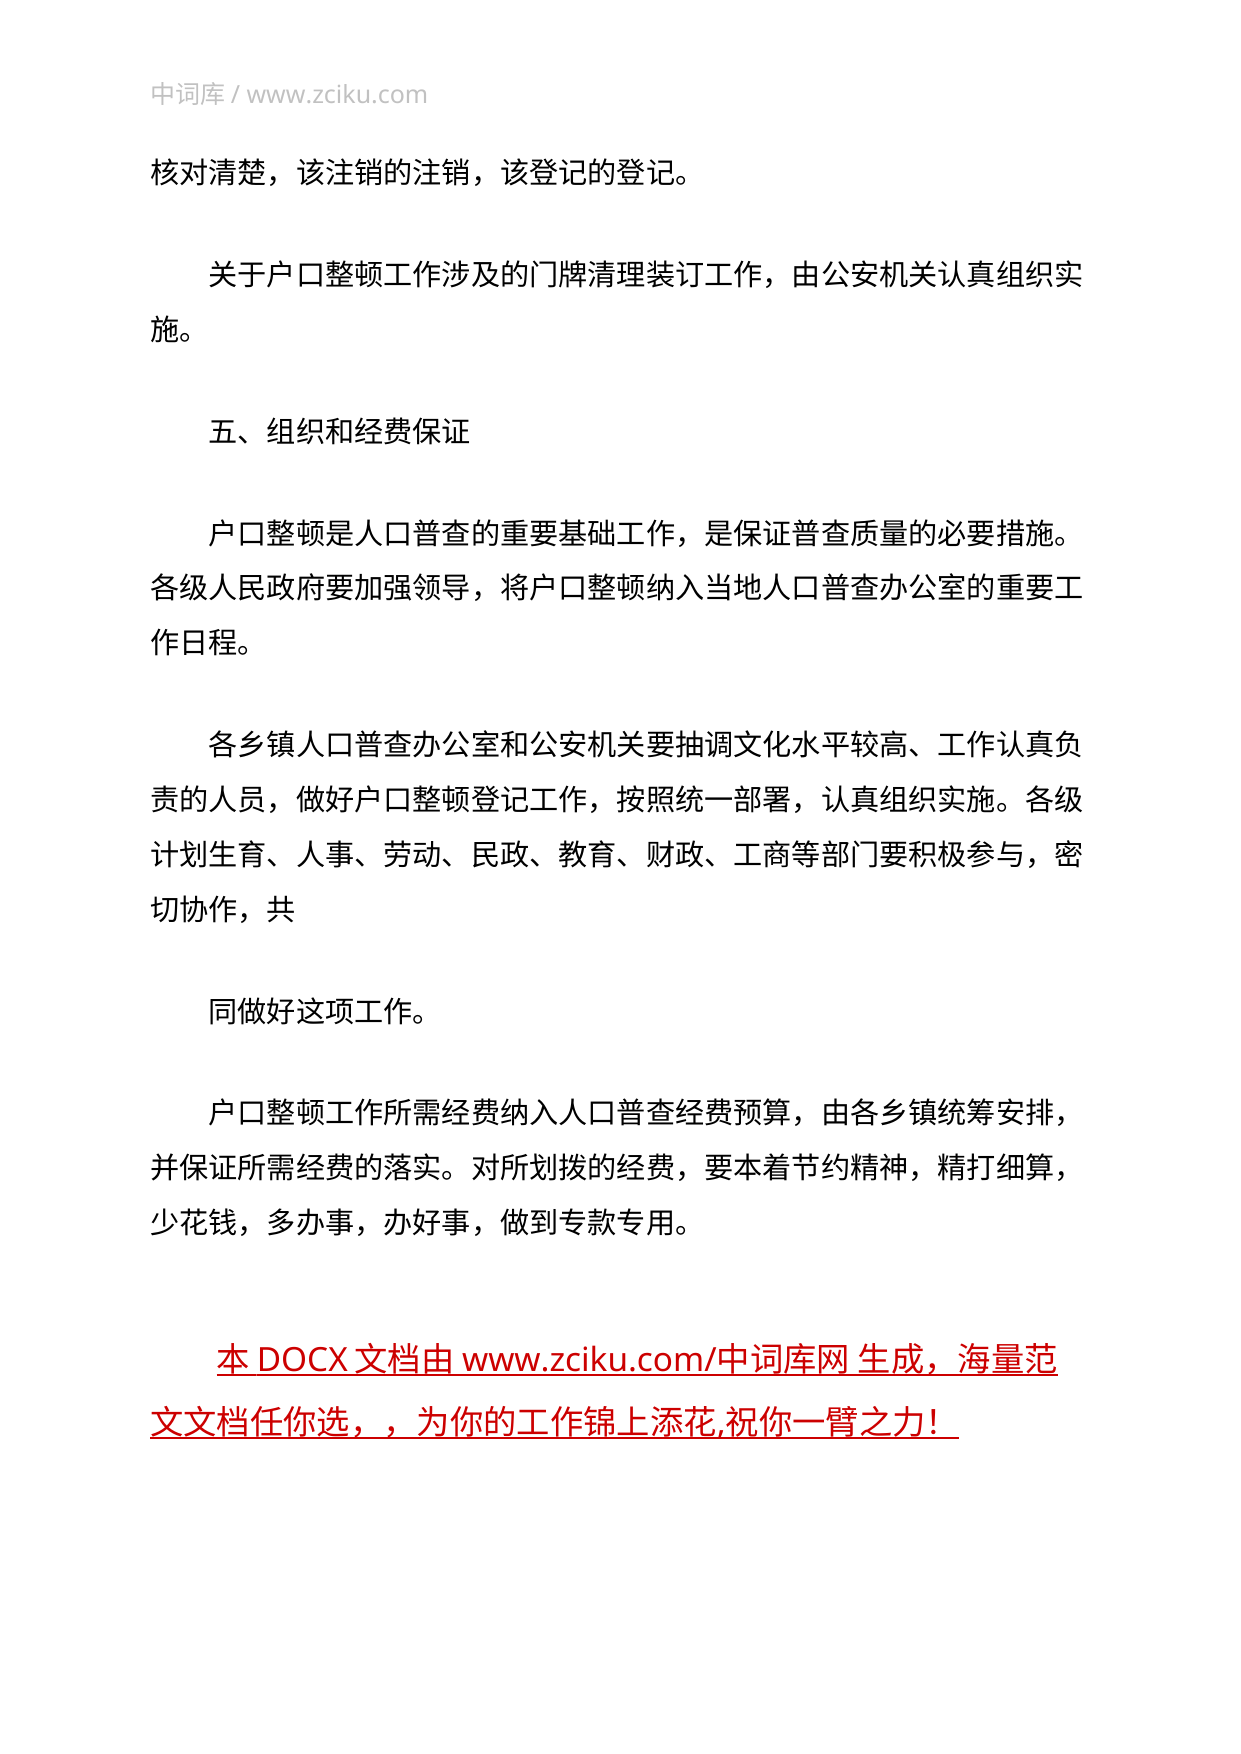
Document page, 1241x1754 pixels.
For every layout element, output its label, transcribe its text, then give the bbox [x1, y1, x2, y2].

text 关于户口整顿工作涉及的门牌清理装订工作，由公安机关认真组织实施。 [150, 252, 1090, 349]
text 本DOCX文档由 www.zciku.com/中词库网 生成，海量范文文档任你选，，为你的工作锦上添花,祝你一臂之力！ [150, 1333, 1090, 1444]
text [150, 150, 1090, 192]
text 户口整顿工作所需经费纳入人口普查经费预算，由各乡镇统筹安排，并保证所需经费的落实。对所划拨的经费，要本着节约精神，精打细算，少花钱，多办事，办好事，做到专款专用。 [150, 1090, 1090, 1242]
text 同做好这项工作。 [150, 988, 1090, 1031]
text 五、组织和经费保证 [150, 408, 1090, 451]
text 各乡镇人口普查办公室和公安机关要抽调文化水平较高、工作认真负责的人员，做好户口整顿登记工作，按照统一部署，认真组织实施。各级计划生育、人事、劳动、民政、教育、财政、工商等部门要积极参与，密切协作，共 [150, 722, 1090, 929]
text 户口整顿是人口普查的重要基础工作，是保证普查质量的必要措施。各级人民政府要加强领导，将户口整顿纳入当地人口普查办公室的重要工作日程。 [150, 510, 1090, 662]
